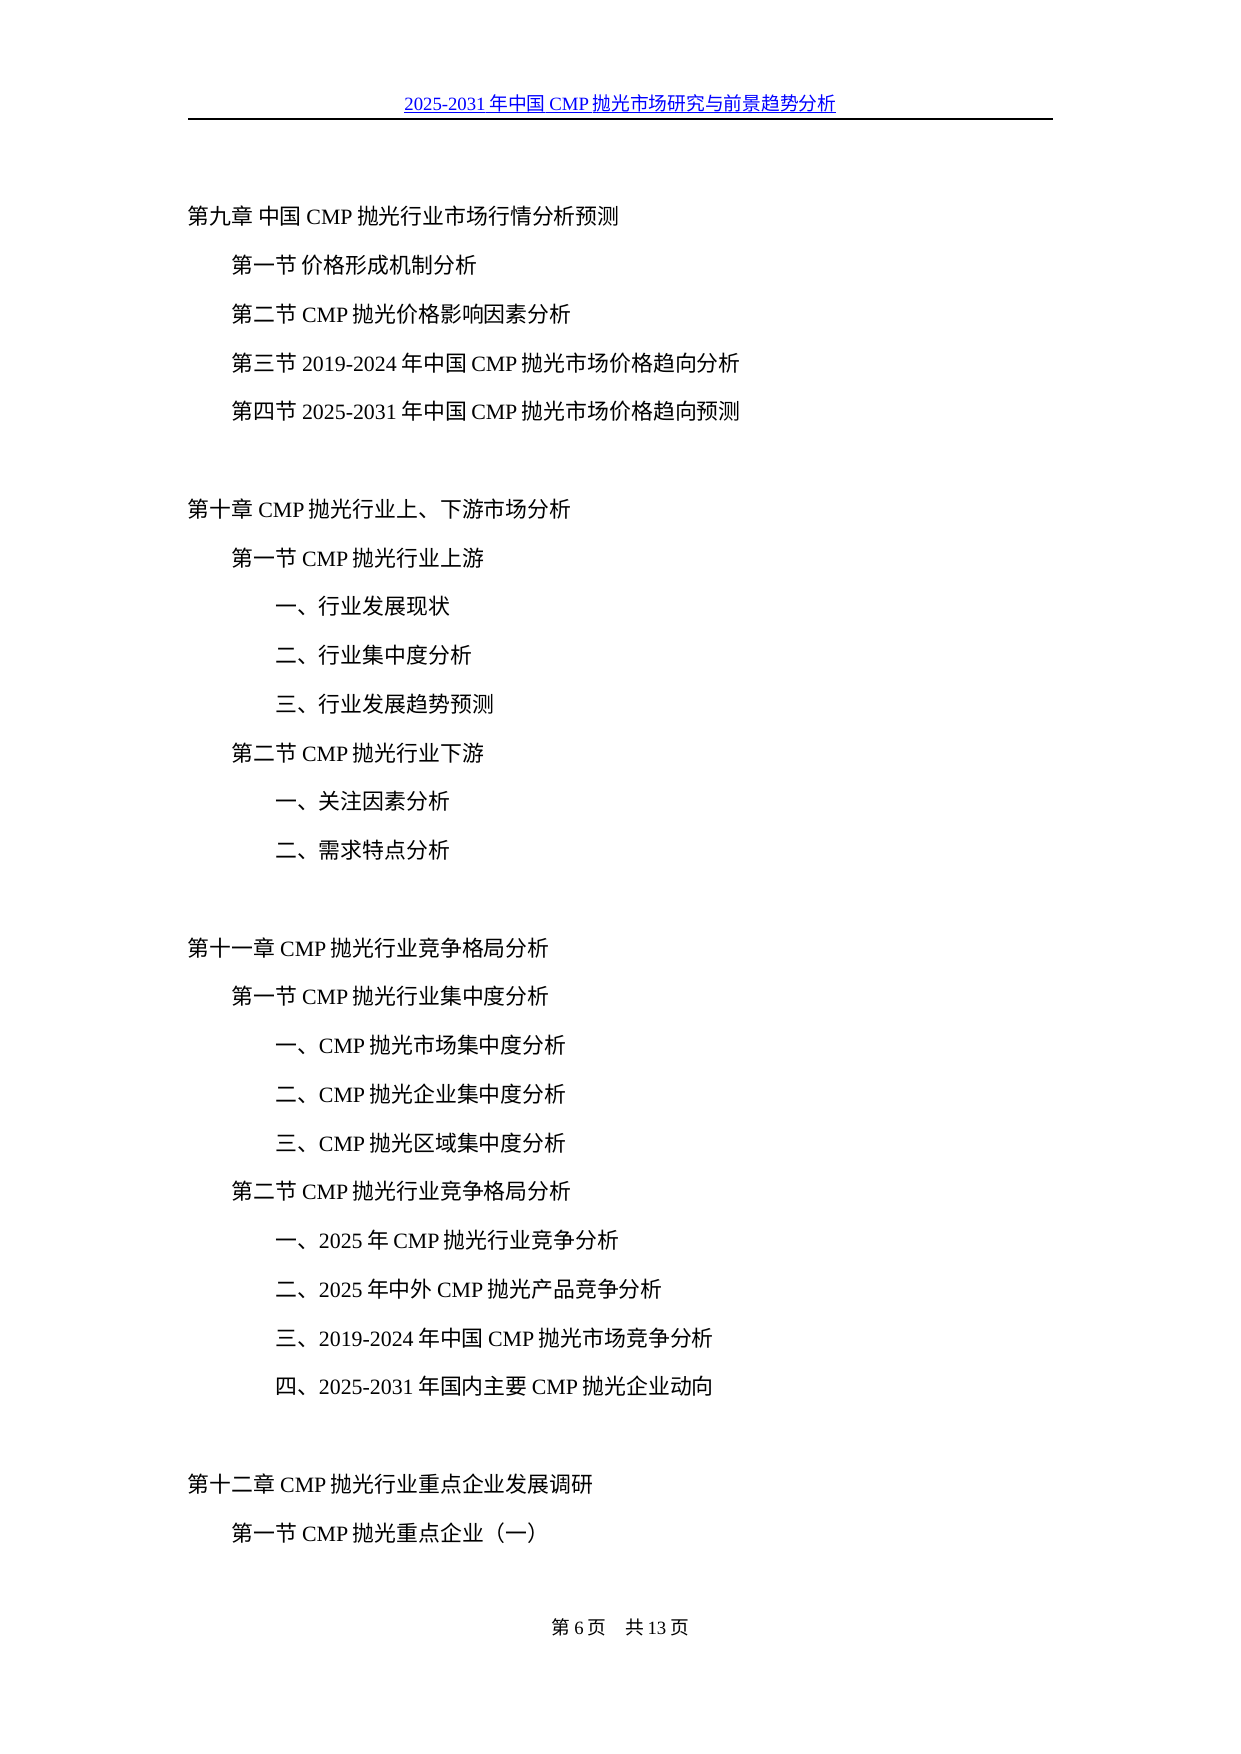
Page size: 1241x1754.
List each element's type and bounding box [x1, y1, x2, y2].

text [187, 150, 1053, 1548]
